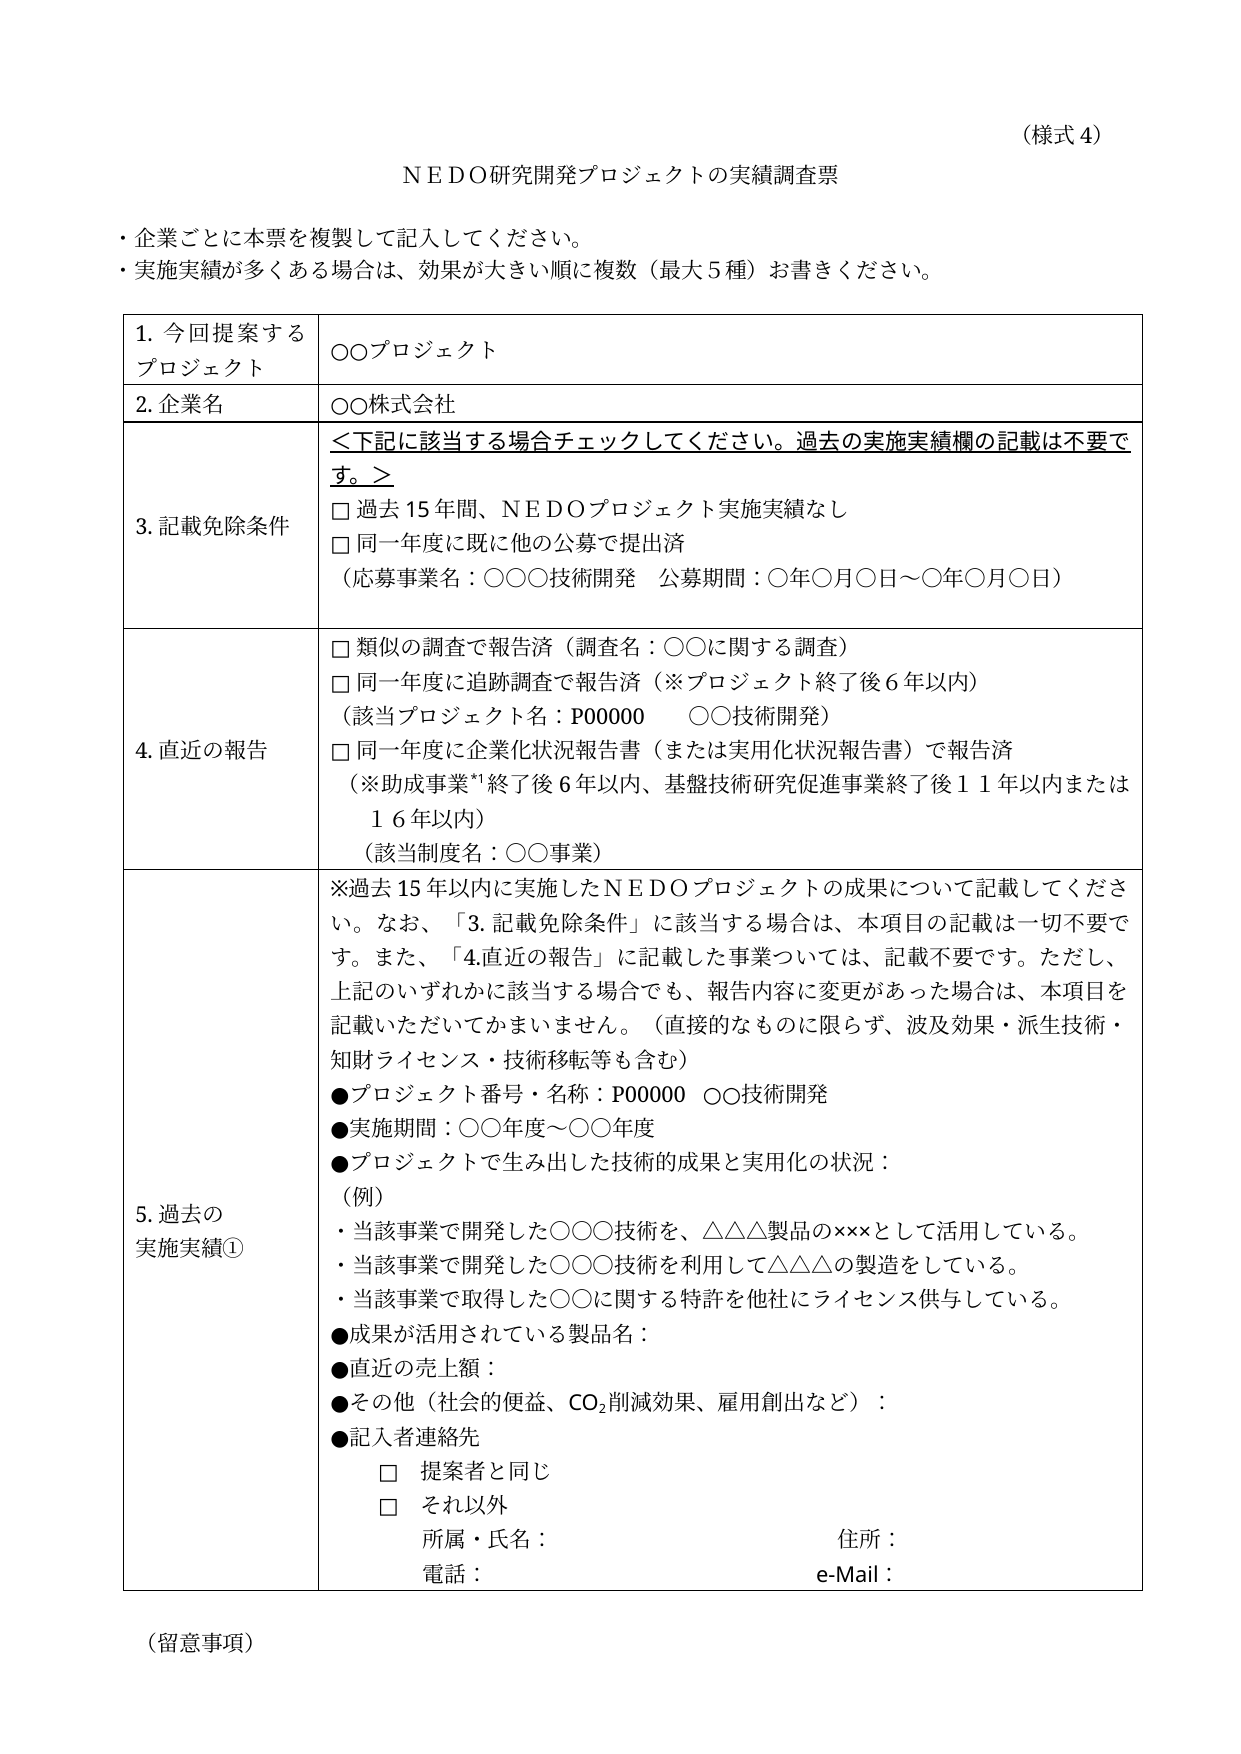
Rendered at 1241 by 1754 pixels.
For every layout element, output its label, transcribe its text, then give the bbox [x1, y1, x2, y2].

table_cell 4. 直近の報告 [124, 629, 318, 869]
table_header 1. 今回提案するプロジェクト [124, 315, 318, 384]
text ・企業ごとに本票を複製して記入してください。 [112, 221, 1128, 253]
table_cell 2. 企業名 [124, 385, 318, 421]
table_cell ＜下記に該当する場合チェックしてください。過去の実施実績欄の記載は不要です。＞ □ 過去15年間、ＮＥＤＯプロジェクト実施実績なし □ 同一年度に既に他の公募で提出済 （応募事業名：○○○技術開発 公募期間：○年○月○日～○年○月○日） [319, 423, 1142, 628]
text ＮＥＤＯ研究開発プロジェクトの実績調査票 [112, 157, 1128, 192]
table_cell ○○株式会社 [319, 385, 1142, 421]
table_cell ※過去15年以内に実施したＮＥＤＯプロジェクトの成果について記載してください。なお、「3. 記載免除条件」に該当する場合は、本項目の記載は一切不要です。また、「4.直近の報告」に記載した事業ついては、記載不要です。ただし、上記のいずれかに該当する場合でも、報告内容に変更があった場合は、本項目を記載いただいてかまいません。（直接的なものに限らず、波及効果・派生技術・知財ライセンス・技術移転等も含む） ●プロジェクト番号・名称：P00000 ○○技術開発 ●実施期間：○○年度～○○年度 ●プロジェクトで生み出した技術的成果と実用化の状況： （例） ・当該事業で開発した○○○技術を、△△△製品の×××として活用している。 ・当該事業で開発した○○○技術を利用して△△△の製造をしている。 ・当該事業で取得した○○に関する特許を他社にライセンス供与している。 ●成果が活用されている製品名： ●直近の売上額： ●その他（社会的便益、CO2削減効果、雇用創出など）： ●記入者連絡先 □ 提案者と同じ □ それ以外 所属・氏名： 住所： 電話： e-Mail： [319, 870, 1142, 1590]
table_cell 3. 記載免除条件 [124, 423, 318, 628]
table_header ○○プロジェクト [319, 315, 1142, 384]
text ・実施実績が多くある場合は、効果が大きい順に複数（最大５種）お書きください。 [112, 253, 1128, 284]
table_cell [124, 1591, 1143, 1659]
table_cell 5. 過去の 実施実績① [124, 870, 318, 1590]
table_cell □ 類似の調査で報告済（調査名：○○に関する調査） □ 同一年度に追跡調査で報告済（※プロジェクト終了後６年以内） （該当プロジェクト名：P00000 ○○技術開発） □ 同一年度に企業化状況報告書（または実用化状況報告書）で報告済 （※助成事業*1終了後6年以内、基盤技術研究促進事業終了後１１年以内または１６年以内） （該当制度名：○○事業） [319, 629, 1142, 869]
